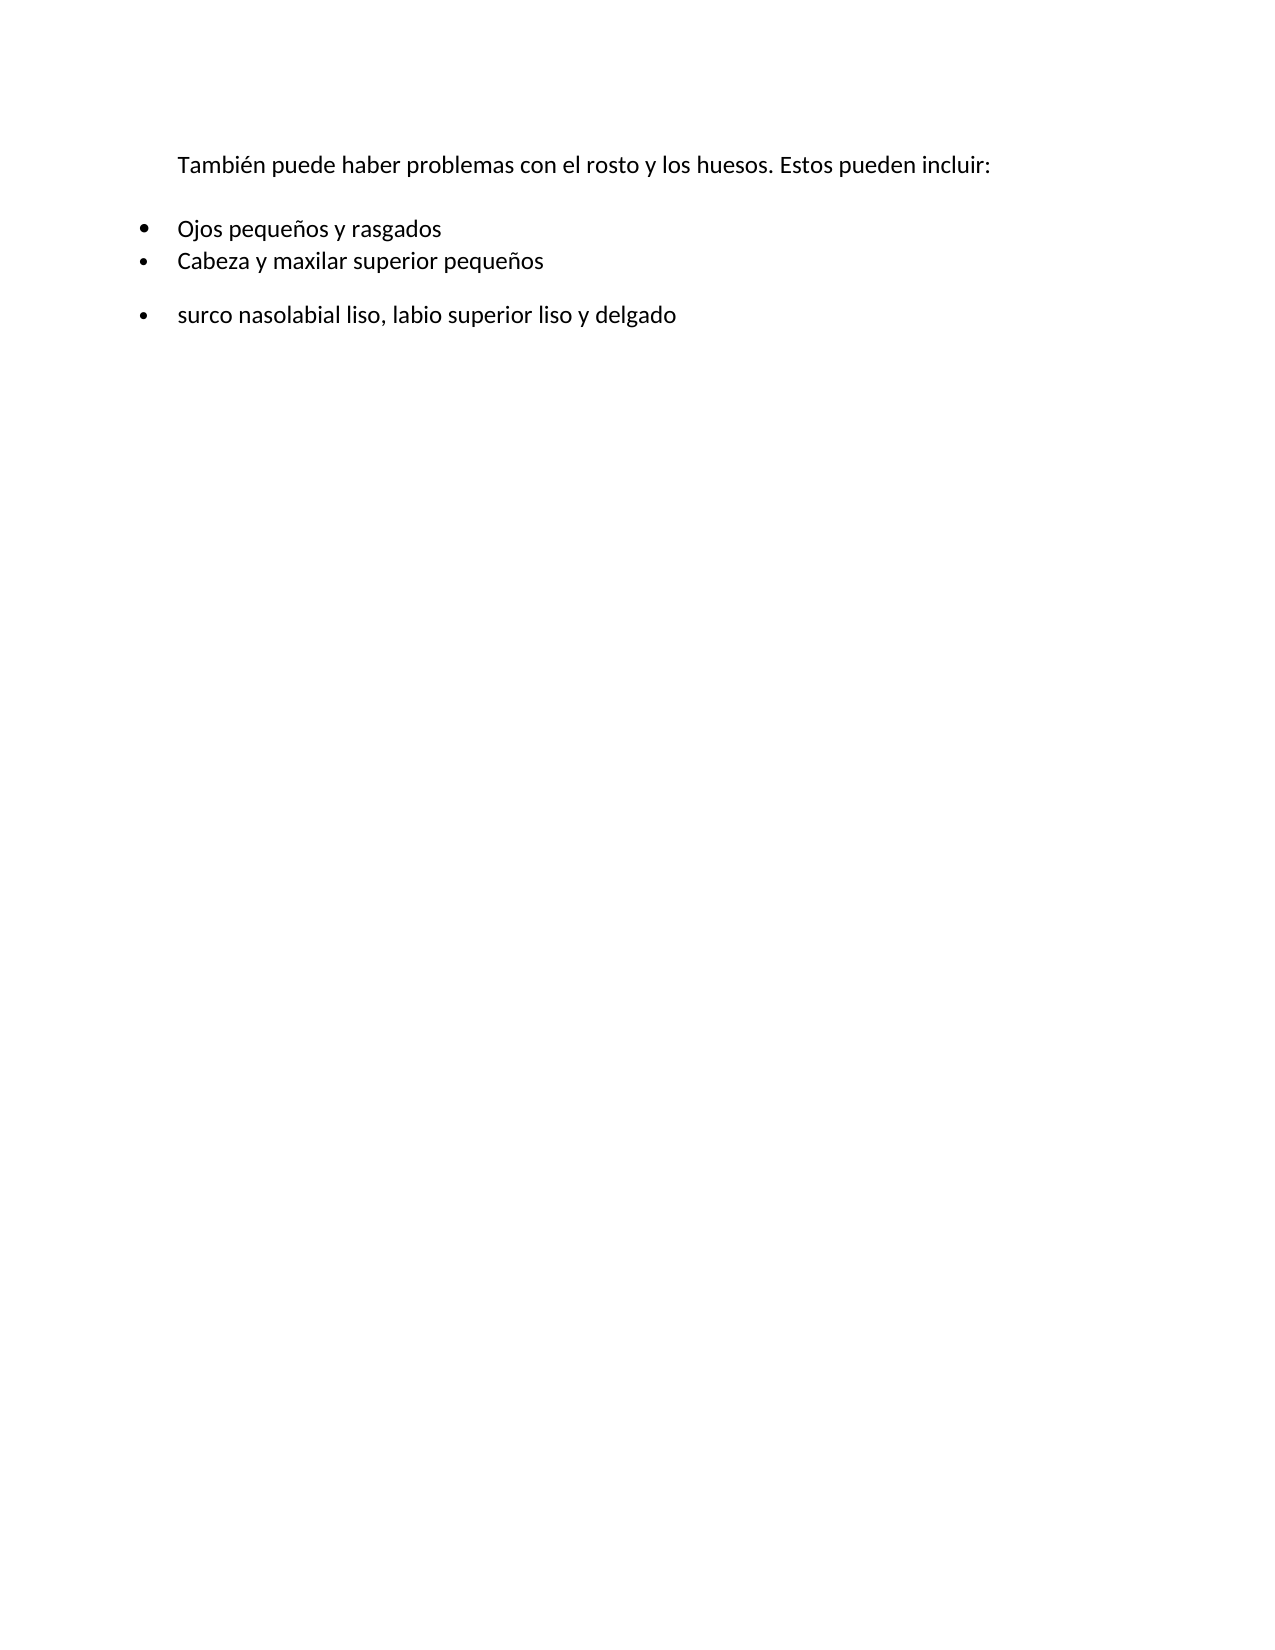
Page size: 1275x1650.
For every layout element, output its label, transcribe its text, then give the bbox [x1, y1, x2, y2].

list Cabeza y maxilar superior pequeños [140, 244, 1098, 276]
text También puede haber problemas con el rosto y los huesos. Estos pueden incluir: [177, 148, 1098, 180]
list Ojos pequeños y rasgados [140, 212, 1098, 244]
list surco nasolabial liso, labio superior liso y delgado [140, 297, 1098, 329]
